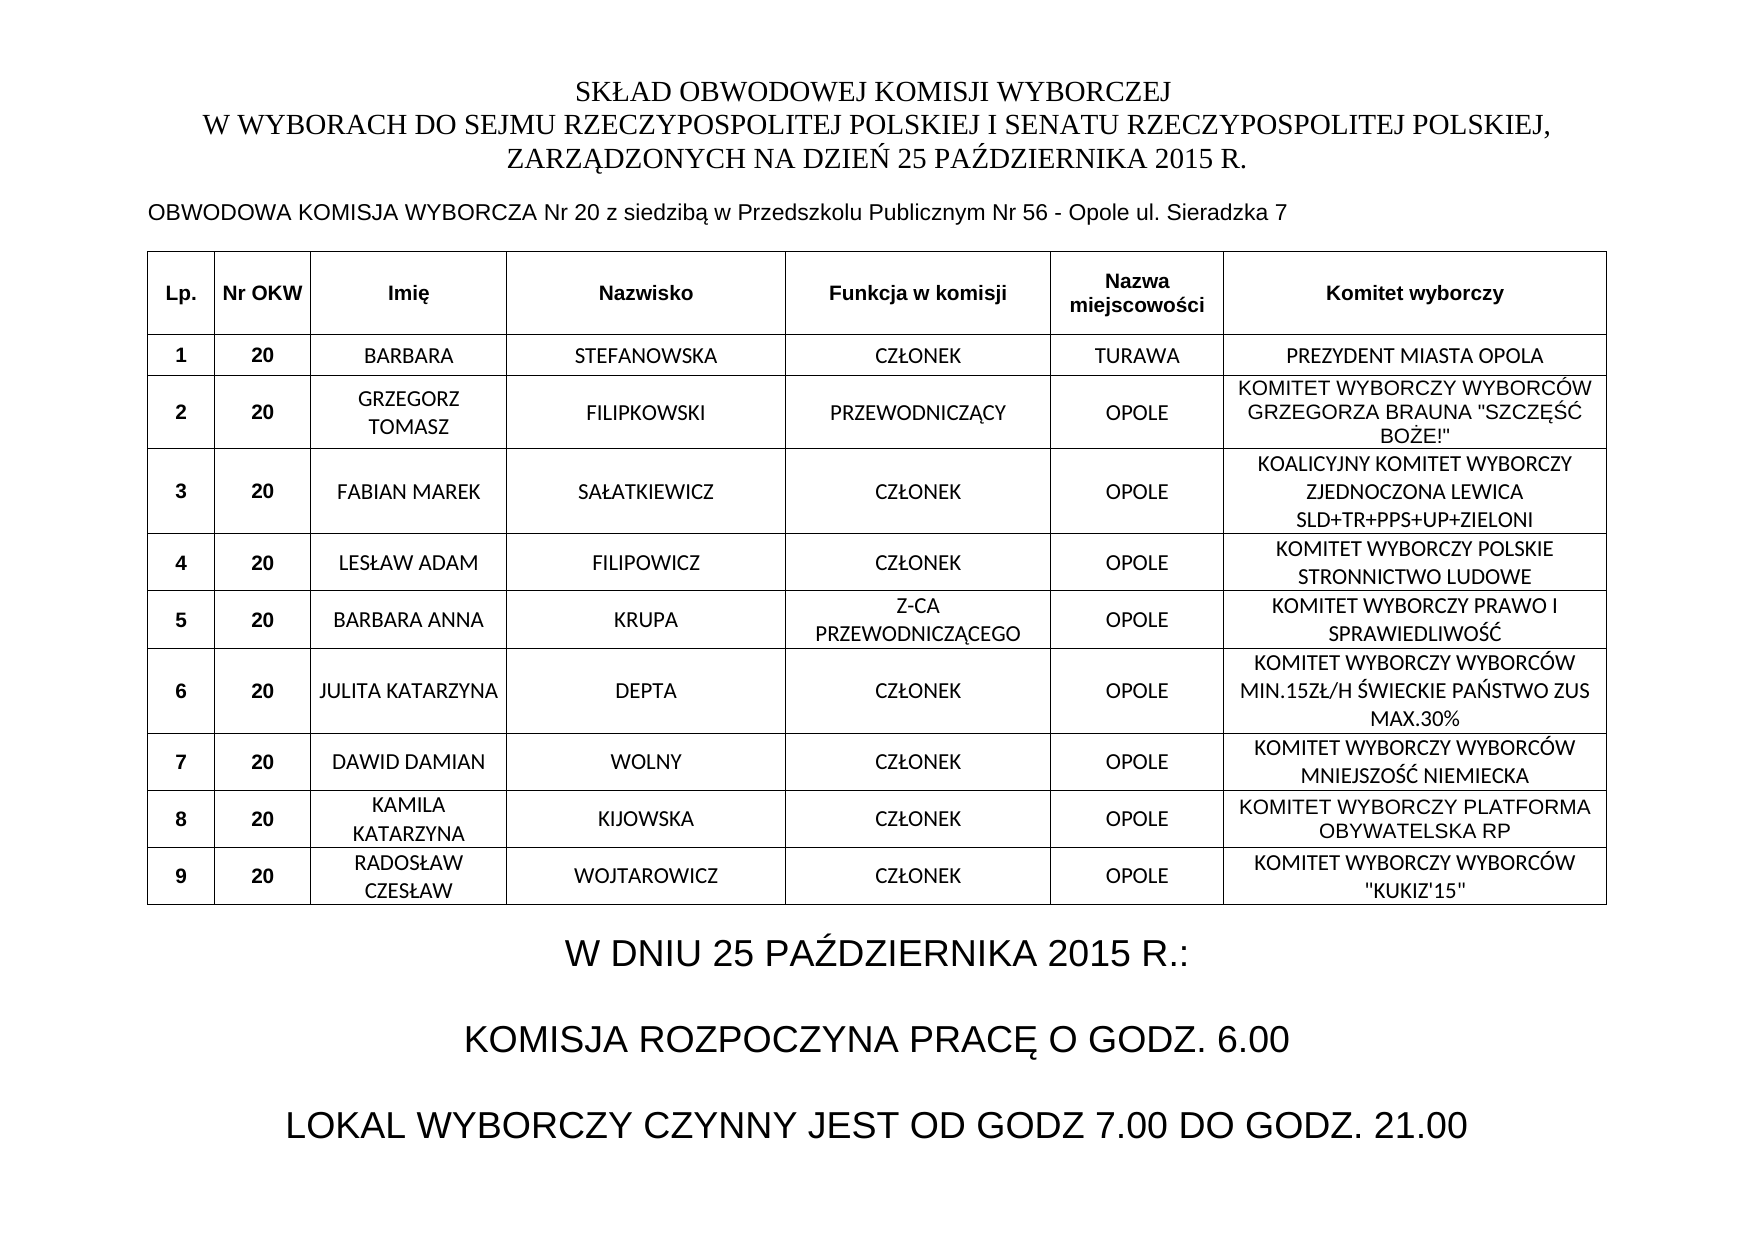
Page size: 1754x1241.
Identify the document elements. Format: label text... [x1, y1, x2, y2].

table_cell KOMITET WYBORCZY PRAWO I SPRAWIEDLIWOŚĆ [1224, 591, 1606, 647]
table_cell KOMITET WYBORCZY WYBORCÓW MNIEJSZOŚĆ NIEMIECKA [1224, 734, 1606, 789]
table_cell STEFANOWSKA [507, 335, 785, 375]
table_cell 1 [148, 335, 214, 375]
table_header Lp. [148, 252, 214, 334]
table_cell OPOLE [1051, 376, 1223, 448]
table_cell 6 [148, 649, 214, 732]
table_cell KOMITET WYBORCZY WYBORCÓW GRZEGORZA BRAUNA "SZCZĘŚĆ BOŻE!" [1224, 376, 1606, 448]
table_header Funkcja w komisji [786, 252, 1050, 334]
text LOKAL WYBORCZY CZYNNY JEST OD GODZ 7.00 DO GODZ. 21.00 [148, 1104, 1606, 1147]
table_cell CZŁONEK [786, 649, 1050, 732]
table_cell DEPTA [507, 649, 785, 732]
table_cell JULITA KATARZYNA [311, 649, 506, 732]
table_cell 20 [215, 734, 310, 789]
table_cell KOALICYJNY KOMITET WYBORCZY ZJEDNOCZONA LEWICA SLD+TR+PPS+UP+ZIELONI [1224, 449, 1606, 533]
table_cell OPOLE [1051, 534, 1223, 590]
table_cell LESŁAW ADAM [311, 534, 506, 590]
table_cell 20 [215, 335, 310, 375]
table_header Nazwa miejscowości [1051, 252, 1223, 334]
table_cell KIJOWSKA [507, 791, 785, 847]
table_cell OPOLE [1051, 649, 1223, 732]
table_cell 20 [215, 791, 310, 847]
table_cell CZŁONEK [786, 449, 1050, 533]
table_cell 2 [148, 376, 214, 448]
table_cell OPOLE [1051, 591, 1223, 647]
text KOMISJA ROZPOCZYNA PRACĘ O GODZ. 6.00 [148, 1017, 1606, 1061]
table_cell 7 [148, 734, 214, 789]
table_header Nr OKW [215, 252, 310, 334]
table_cell SAŁATKIEWICZ [507, 449, 785, 533]
table_cell 20 [215, 376, 310, 448]
text W DNIU 25 PAŹDZIERNIKA 2015 R.: [148, 931, 1606, 974]
table_cell Z-CA PRZEWODNICZĄCEGO [786, 591, 1050, 647]
table_cell FILIPKOWSKI [507, 376, 785, 448]
table_cell 5 [148, 591, 214, 647]
table_cell CZŁONEK [786, 534, 1050, 590]
table_cell KOMITET WYBORCZY WYBORCÓW "KUKIZ'15" [1224, 848, 1606, 904]
table_cell KOMITET WYBORCZY WYBORCÓW MIN.15ZŁ/H ŚWIECKIE PAŃSTWO ZUS MAX.30% [1224, 649, 1606, 732]
table_cell CZŁONEK [786, 335, 1050, 375]
table_cell 20 [215, 534, 310, 590]
table_cell WOLNY [507, 734, 785, 789]
table_cell DAWID DAMIAN [311, 734, 506, 789]
table_cell PREZYDENT MIASTA OPOLA [1224, 335, 1606, 375]
table_cell KRUPA [507, 591, 785, 647]
table_cell 4 [148, 534, 214, 590]
table_cell RADOSŁAW CZESŁAW [311, 848, 506, 904]
text OBWODOWA KOMISJA WYBORCZA Nr 20 z siedzibą w Przedszkolu Publicznym Nr 56 - Opole ul. Sieradzka 7 [148, 198, 1606, 225]
table_cell OPOLE [1051, 734, 1223, 789]
table_cell WOJTAROWICZ [507, 848, 785, 904]
table_cell CZŁONEK [786, 734, 1050, 789]
table_cell BARBARA [311, 335, 506, 375]
table_cell KOMITET WYBORCZY POLSKIE STRONNICTWO LUDOWE [1224, 534, 1606, 590]
table_cell OPOLE [1051, 791, 1223, 847]
table_cell 20 [215, 449, 310, 533]
table_header Nazwisko [507, 252, 785, 334]
table_header Komitet wyborczy [1224, 252, 1606, 334]
table_cell FILIPOWICZ [507, 534, 785, 590]
table_cell CZŁONEK [786, 848, 1050, 904]
table_cell 20 [215, 848, 310, 904]
table_cell PRZEWODNICZĄCY [786, 376, 1050, 448]
table_cell BARBARA ANNA [311, 591, 506, 647]
table_cell OPOLE [1051, 449, 1223, 533]
table_cell 8 [148, 791, 214, 847]
table_cell CZŁONEK [786, 791, 1050, 847]
table_cell 9 [148, 848, 214, 904]
table_cell FABIAN MAREK [311, 449, 506, 533]
table_cell KOMITET WYBORCZY PLATFORMA OBYWATELSKA RP [1224, 791, 1606, 847]
table_cell 20 [215, 649, 310, 732]
table_cell 20 [215, 591, 310, 647]
table_cell KAMILA KATARZYNA [311, 791, 506, 847]
table_cell OPOLE [1051, 848, 1223, 904]
table_cell GRZEGORZ TOMASZ [311, 376, 506, 448]
table_cell 3 [148, 449, 214, 533]
table_header Imię [311, 252, 506, 334]
table_cell TURAWA [1051, 335, 1223, 375]
